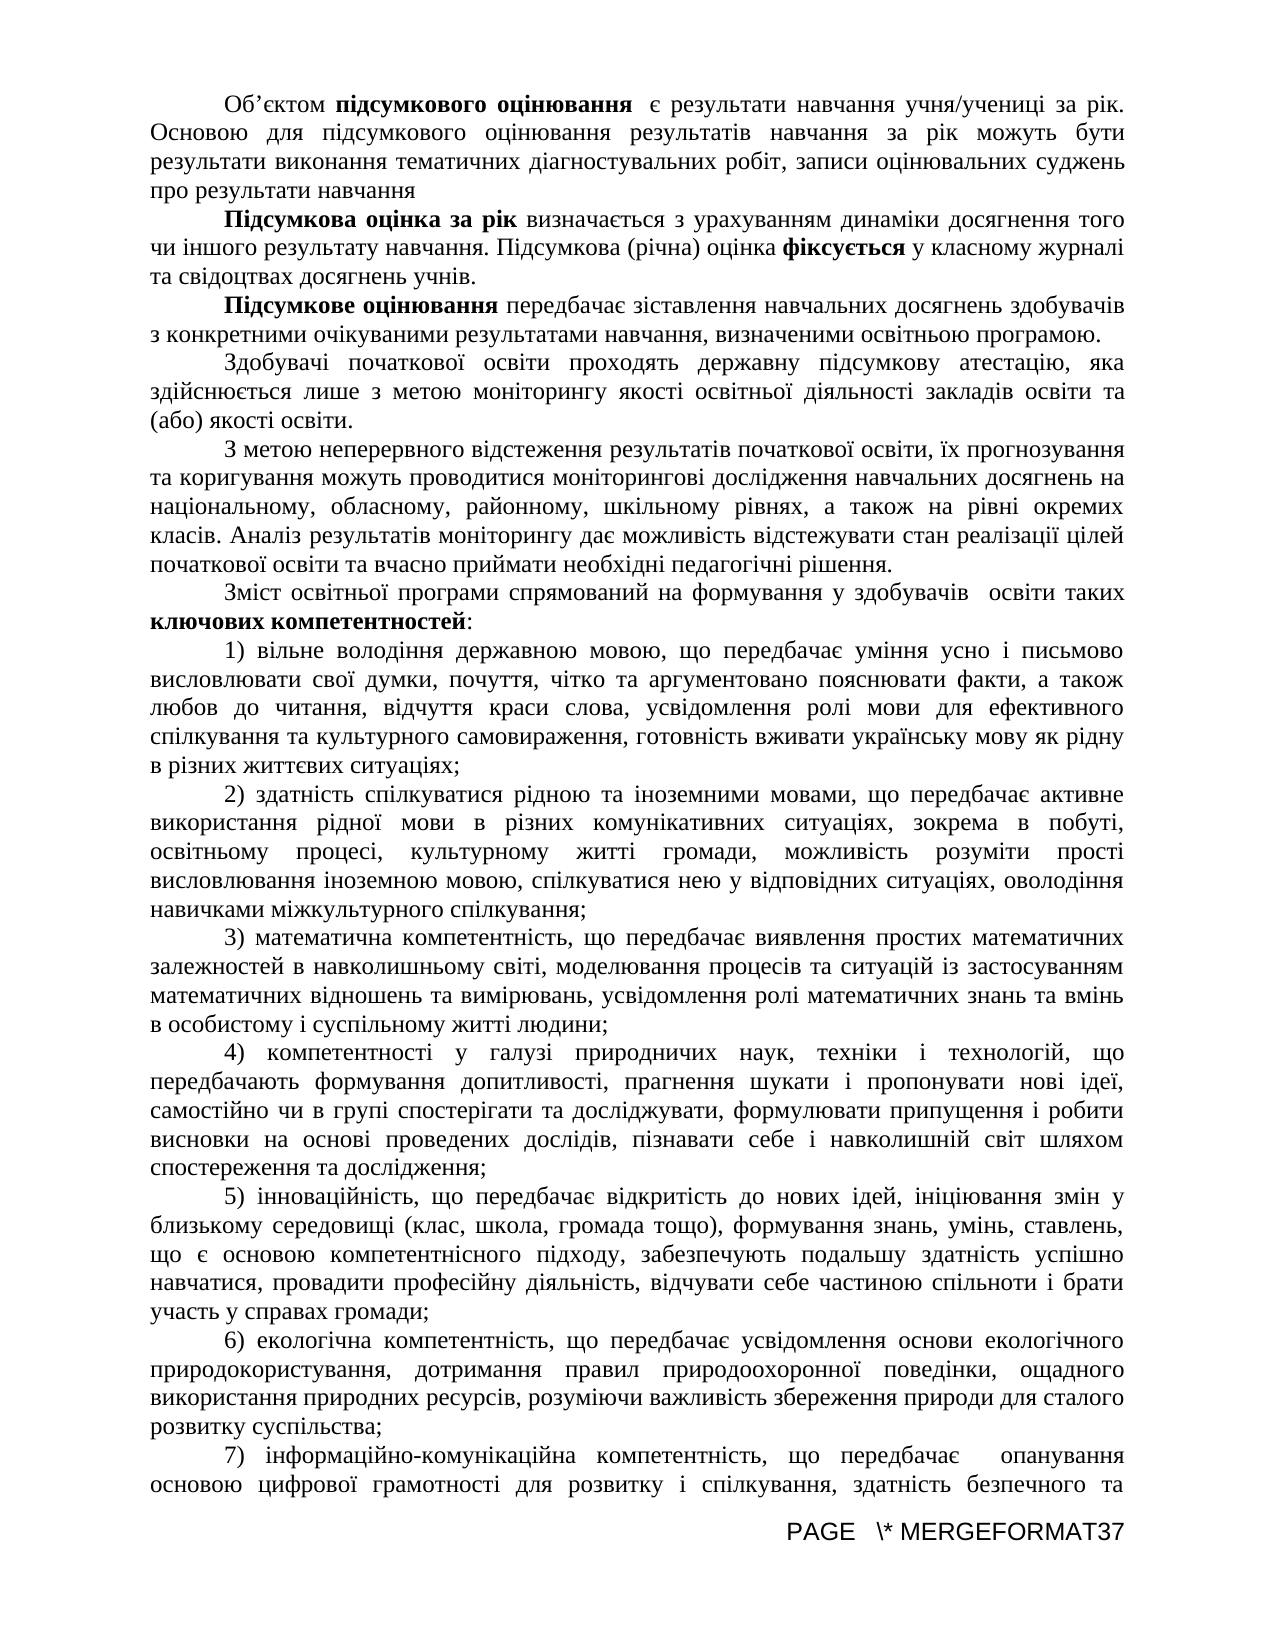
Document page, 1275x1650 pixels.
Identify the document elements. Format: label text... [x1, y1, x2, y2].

text Зміст освітньої програми спрямований на формування у здобувачів освіти таких ключових компетентностей: [150, 577, 1125, 635]
text З метою неперервного відстеження результатів початкової освіти, їх прогнозування та коригування можуть проводитися моніторингові дослідження навчальних досягнень на національному, обласному, районному, шкільному рівнях, а також на рівні окремих класів. Аналіз результатів моніторингу дає можливість відстежувати стан реалізації цілей початкової освіти та вчасно приймати необхідні педагогічні рішення. [150, 434, 1125, 577]
text Підсумкова оцінка за рік визначається з урахуванням динаміки досягнення того чи іншого результату навчання. Підсумкова (річна) оцінка фіксується у класному журналі та свідоцтвах досягнень учнів. [150, 204, 1125, 290]
text 3) математична компетентність, що передбачає виявлення простих математичних залежностей в навколишньому світі, моделювання процесів та ситуацій із застосуванням математичних відношень та вимірювань, усвідомлення ролі математичних знань та вмінь в особистому і суспільному житті людини; [150, 922, 1125, 1037]
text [150, 1440, 1125, 1497]
text 1) вільне володіння державною мовою, що передбачає уміння усно і письмово висловлювати свої думки, почуття, чітко та аргументовано пояснювати факти, а також любов до читання, відчуття краси слова, усвідомлення ролі мови для ефективного спілкування та культурного самовираження, готовність вживати українську мову як рідну в різних життєвих ситуаціях; [150, 635, 1125, 779]
text 5) інноваційність, що передбачає відкритість до нових ідей, ініціювання змін у близькому середовищі (клас, школа, громада тощо), формування знань, умінь, ставлень, що є основою компетентнісного підходу, забезпечують подальшу здатність успішно навчатися, провадити професійну діяльність, відчувати себе частиною спільноти і брати участь у справах громади; [150, 1181, 1125, 1325]
text 4) компетентності у галузі природничих наук, техніки і технологій, що передбачають формування допитливості, прагнення шукати і пропонувати нові ідеї, самостійно чи в групі спостерігати та досліджувати, формулювати припущення і робити висновки на основі проведених дослідів, пізнавати себе і навколишній світ шляхом спостереження та дослідження; [150, 1037, 1125, 1181]
text 6) екологічна компетентність, що передбачає усвідомлення основи екологічного природокористування, дотримання правил природоохоронної поведінки, ощадного використання природних ресурсів, розуміючи важливість збереження природи для сталого розвитку суспільства; [150, 1325, 1125, 1440]
text Здобувачі початкової освіти проходять державну підсумкову атестацію, яка здійснюється лише з метою моніторингу якості освітньої діяльності закладів освіти та (або) якості освіти. [150, 347, 1125, 434]
text 2) здатність спілкуватися рідною та іноземними мовами, що передбачає активне використання рідної мови в різних комунікативних ситуаціях, зокрема в побуті, освітньому процесі, культурному житті громади, можливість розуміти прості висловлювання іноземною мовою, спілкуватися нею у відповідних ситуаціях, оволодіння навичками міжкультурного спілкування; [150, 779, 1125, 922]
text Об’єктом підсумкового оцінювання є результати навчання учня/учениці за рік. Основою для підсумкового оцінювання результатів навчання за рік можуть бути результати виконання тематичних діагностувальних робіт, записи оцінювальних суджень про результати навчання [150, 89, 1125, 204]
text Підсумкове оцінювання передбачає зіставлення навчальних досягнень здобувачів з конкретними очікуваними результатами навчання, визначеними освітньою програмою. [150, 290, 1125, 347]
